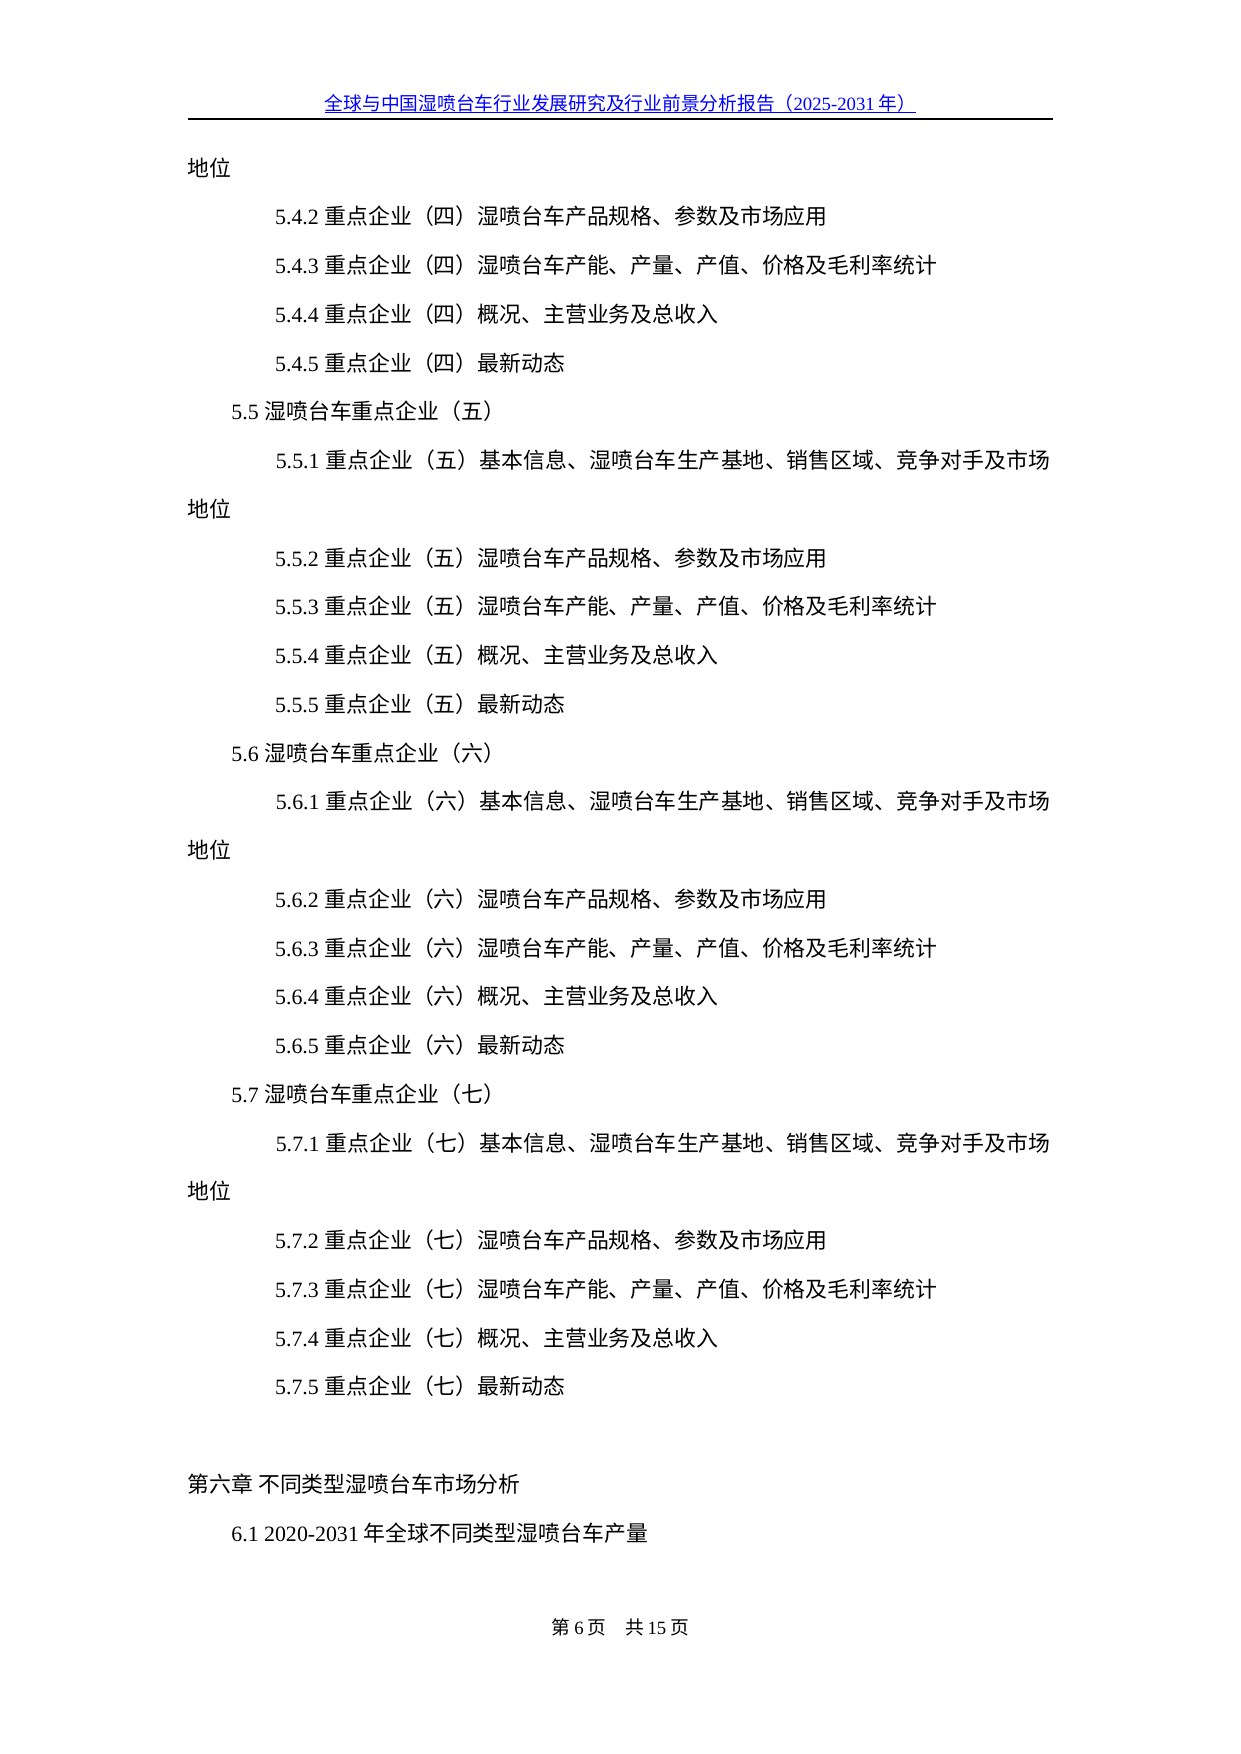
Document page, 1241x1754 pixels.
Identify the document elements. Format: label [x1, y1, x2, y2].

text [187, 150, 1053, 1548]
